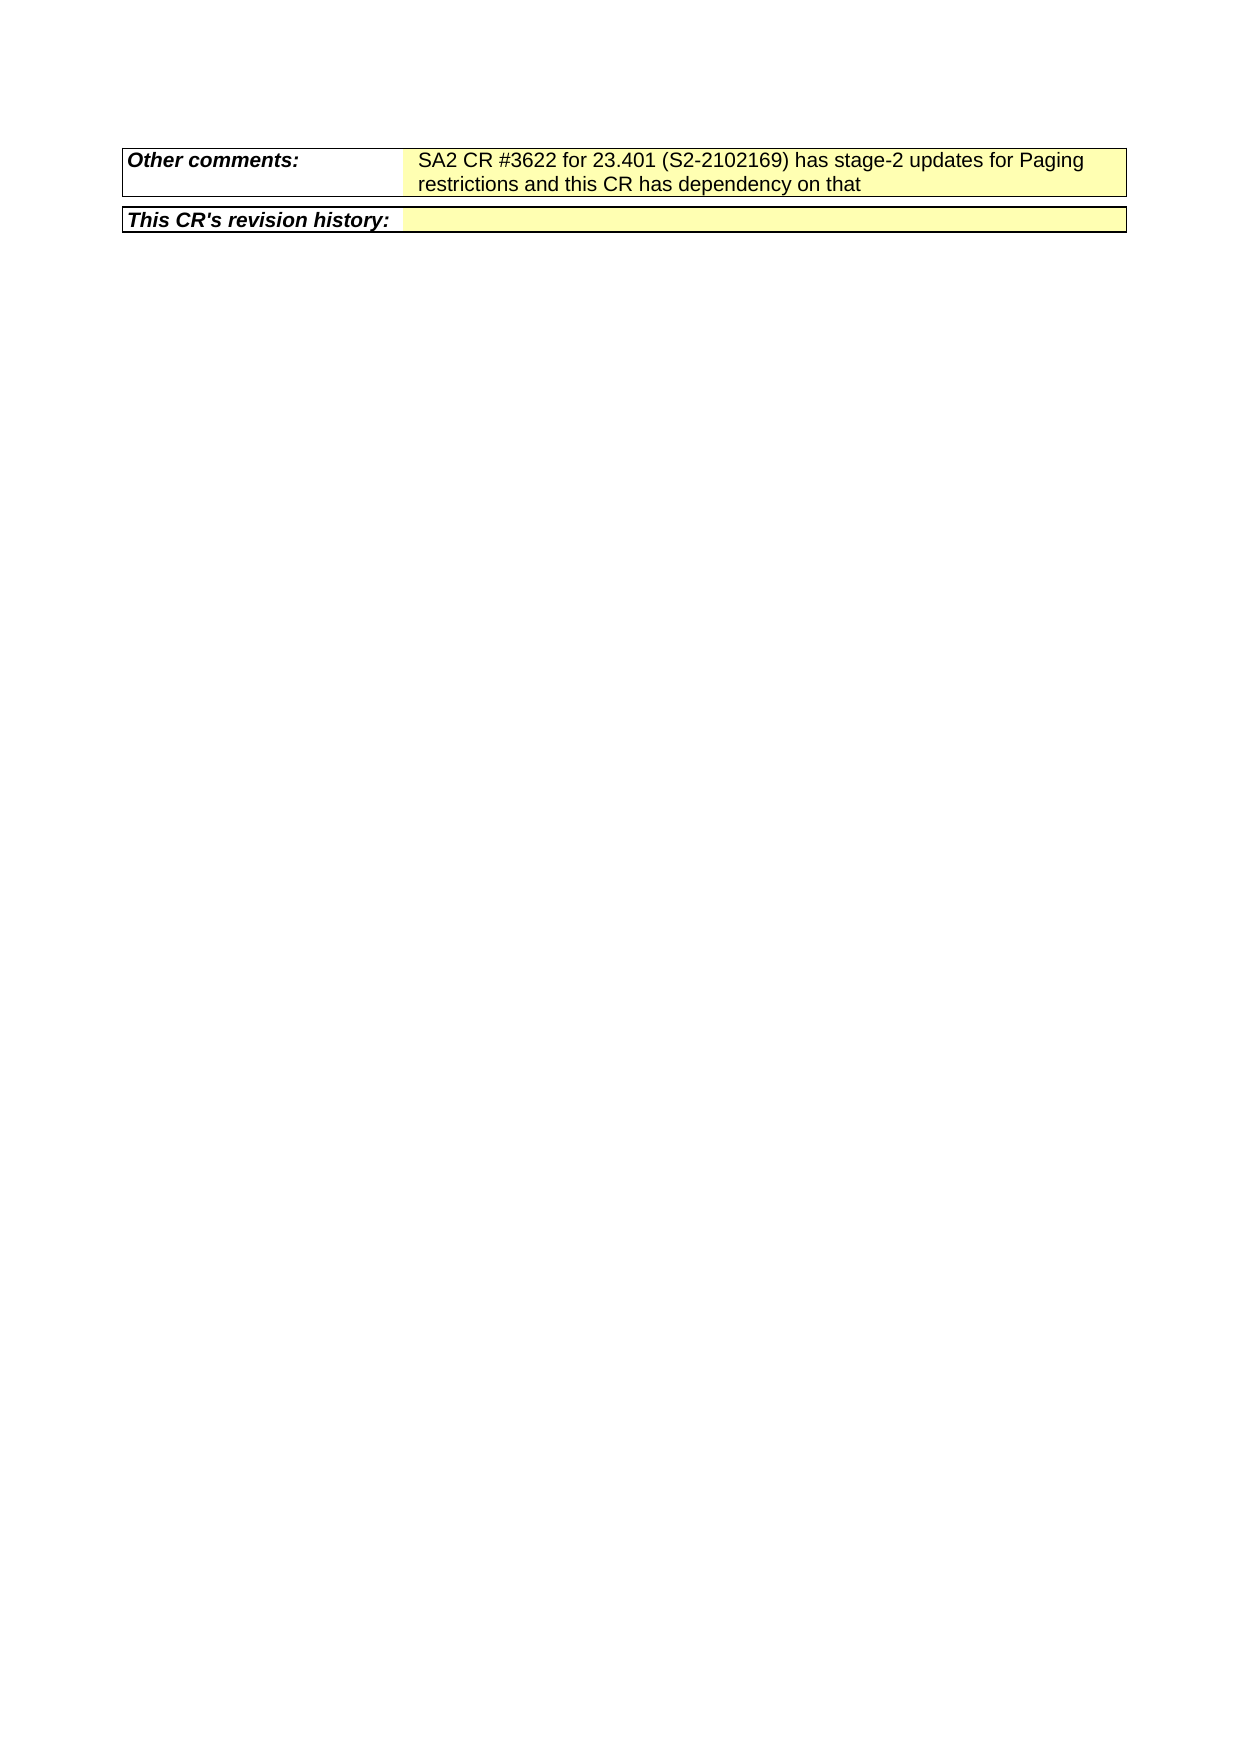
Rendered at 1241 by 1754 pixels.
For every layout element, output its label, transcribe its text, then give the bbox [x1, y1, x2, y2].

table_cell This CR's revision history: [123, 208, 403, 231]
table_cell SA2 CR #3622 for 23.401 (S2-2102169) has stage-2 updates for Paging restrictions and this CR has dependency on that [403, 149, 1126, 196]
table_cell Other comments: [123, 149, 403, 196]
table_cell [123, 197, 403, 206]
table_cell [403, 197, 1127, 206]
table_cell [403, 208, 1126, 231]
